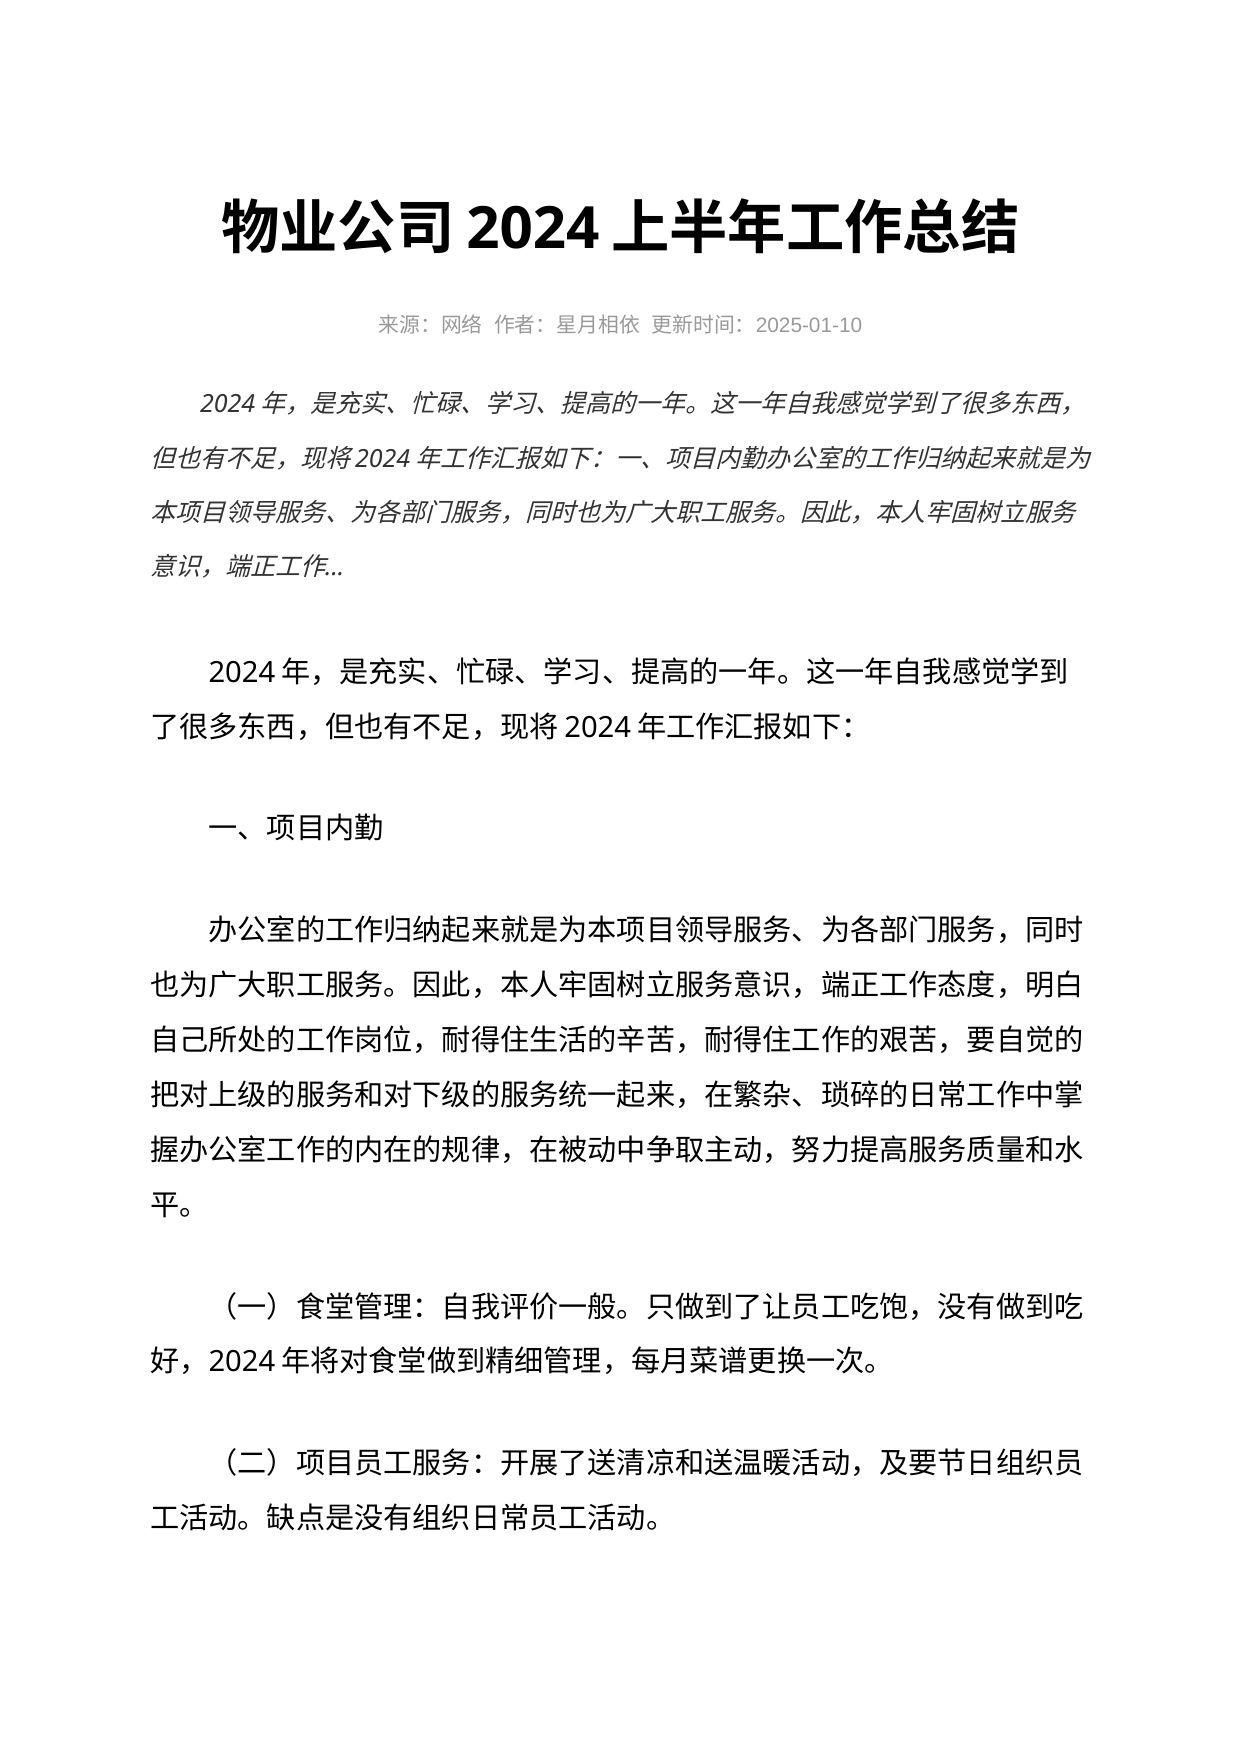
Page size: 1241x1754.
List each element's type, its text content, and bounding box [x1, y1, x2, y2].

text （二）项目员工服务：开展了送清凉和送温暖活动，及要节日组织员工活动。缺点是没有组织日常员工活动。 [150, 1440, 1090, 1537]
text 2024年，是充实、忙碌、学习、提高的一年。这一年自我感觉学到了很多东西，但也有不足，现将2024年工作汇报如下：一、项目内勤办公室的工作归纳起来就是为本项目领导服务、为各部门服务，同时也为广大职工服务。因此，本人牢固树立服务意识，端正工作... [150, 384, 1090, 583]
text 办公室的工作归纳起来就是为本项目领导服务、为各部门服务，同时也为广大职工服务。因此，本人牢固树立服务意识，端正工作态度，明白自己所处的工作岗位，耐得住生活的辛苦，耐得住工作的艰苦，要自觉的把对上级的服务和对下级的服务统一起来，在繁杂、琐碎的日常工作中掌握办公室工作的内在的规律，在被动中争取主动，努力提高服务质量和水平。 [150, 907, 1090, 1224]
text 来源：网络 作者：星月相依 更新时间：2025-01-10 [150, 313, 1090, 337]
text 一、项目内勤 [150, 805, 1090, 847]
text （一）食堂管理：自我评价一般。只做到了让员工吃饱，没有做到吃好，2024年将对食堂做到精细管理，每月菜谱更换一次。 [150, 1283, 1090, 1380]
subtitle 物业公司2024上半年工作总结 [150, 181, 1090, 266]
text 2024年，是充实、忙碌、学习、提高的一年。这一年自我感觉学到了很多东西，但也有不足，现将2024年工作汇报如下： [150, 648, 1090, 746]
